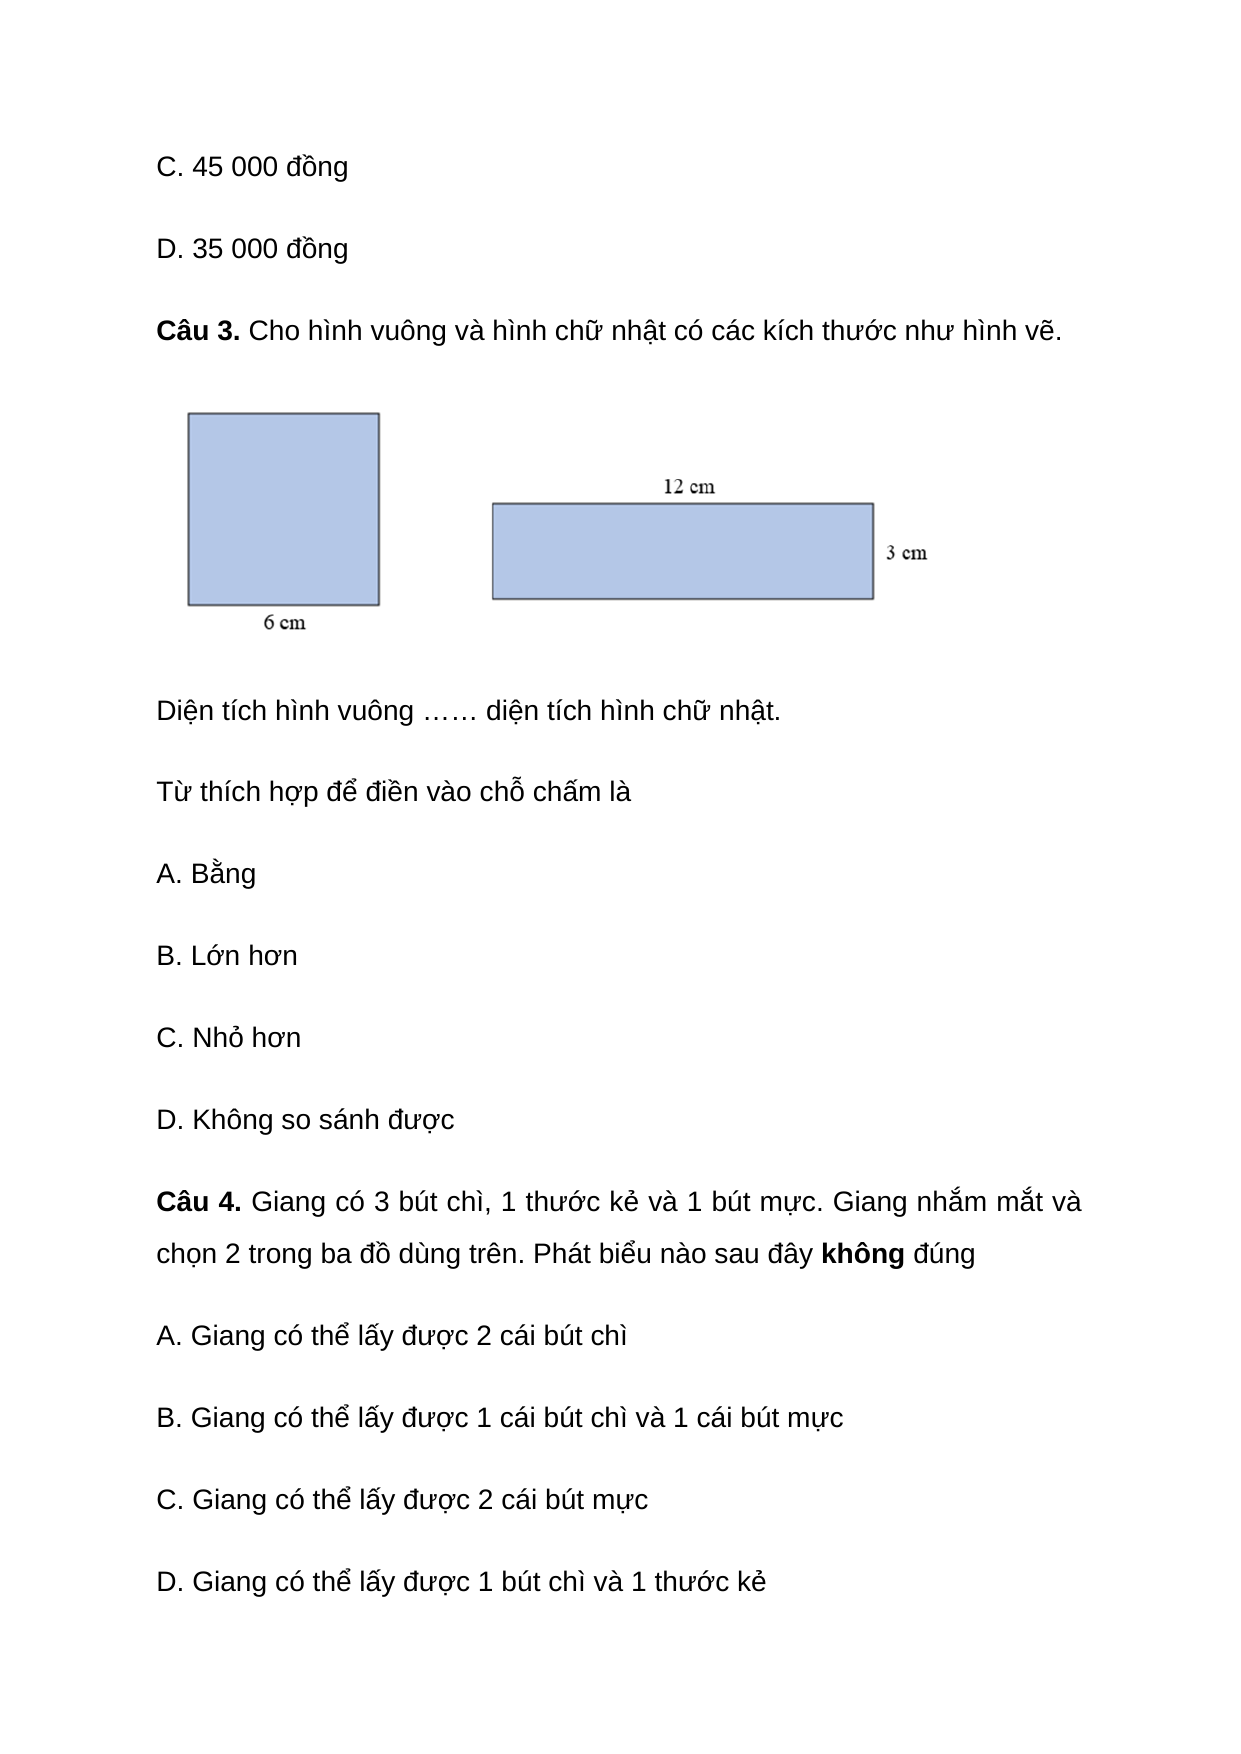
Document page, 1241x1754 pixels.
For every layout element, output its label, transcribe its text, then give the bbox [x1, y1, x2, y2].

text D. Giang có thể lấy được 1 bút chì và 1 thước kẻ [156, 1565, 1084, 1597]
text C. 45 000 đồng [156, 150, 1084, 182]
text C. Giang có thể lấy được 2 cái bút mực [156, 1483, 1084, 1515]
text Câu 3. Cho hình vuông và hình chữ nhật có các kích thước như hình vẽ. [156, 314, 1084, 346]
picture [156, 395, 967, 648]
text A. Giang có thể lấy được 2 cái bút chì [156, 1319, 1084, 1352]
text Câu 4. Giang có 3 bút chì, 1 thước kẻ và 1 bút mực. Giang nhắm mắt và chọn 2 trong ba đồ dùng trên. Phát biểu nào sau đây không đúng [156, 1185, 1084, 1270]
text Từ thích hợp để điền vào chỗ chấm là [156, 775, 1084, 808]
text Diện tích hình vuông …… diện tích hình chữ nhật. [156, 693, 1084, 726]
text A. Bằng [156, 857, 1084, 889]
text D. 35 000 đồng [156, 232, 1084, 264]
text C. Nhỏ hơn [156, 1021, 1084, 1053]
text D. Không so sánh được [156, 1103, 1084, 1135]
text B. Giang có thể lấy được 1 cái bút chì và 1 cái bút mực [156, 1401, 1084, 1433]
text B. Lớn hơn [156, 939, 1084, 971]
